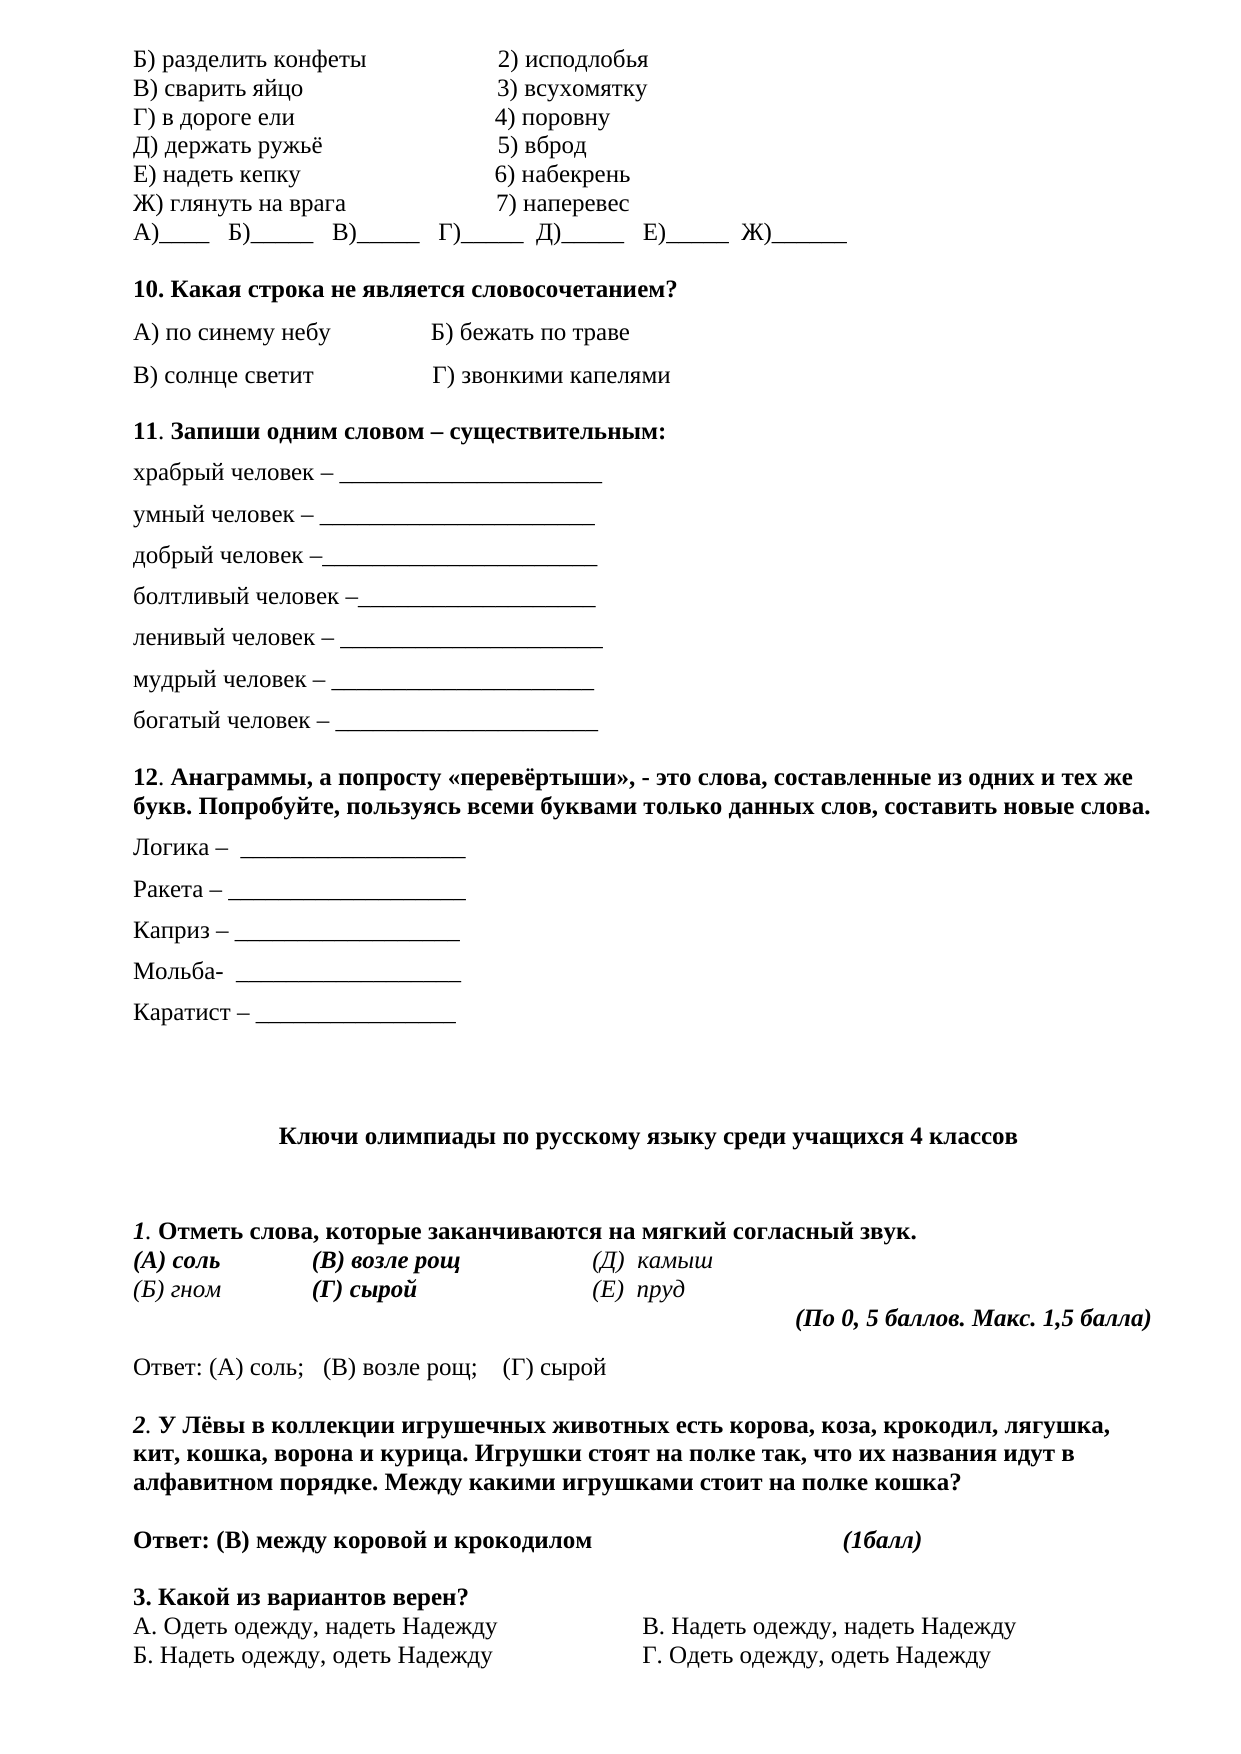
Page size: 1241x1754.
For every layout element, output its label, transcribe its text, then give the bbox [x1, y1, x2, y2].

text богатый человек – _____________________ [133, 705, 1152, 734]
text Мольба- __________________ [133, 956, 1152, 985]
text Ключи олимпиады по русскому языку среди учащихся 4 классов [133, 1121, 1152, 1150]
text А) по синему небу Б) бежать по траве [133, 317, 1152, 346]
text (Б) гном (Г) сырой (Е) пруд [133, 1274, 1152, 1303]
text Ж) глянуть на врага 7) наперевес [133, 188, 1152, 217]
text В) сварить яйцо 3) всухомятку [133, 73, 1152, 102]
text добрый человек –______________________ [133, 540, 1152, 569]
table_cell Г. Одеть одежду, одеть Надежду [631, 1640, 1140, 1668]
text болтливый человек –___________________ [133, 581, 1152, 610]
text умный человек – ______________________ [133, 499, 1152, 527]
text Логика – __________________ [133, 832, 1152, 861]
text Каприз – __________________ [133, 915, 1152, 944]
text Ответ: (А) соль; (В) возле рощ; (Г) сырой [133, 1352, 1152, 1381]
text Ракета – ___________________ [133, 874, 1152, 902]
text Д) держать ружьё 5) вброд [133, 131, 1152, 159]
table_cell Б. Надеть одежду, одеть Надежду [122, 1640, 631, 1668]
text А)____ Б)_____ В)_____ Г)_____ Д)_____ Е)_____ Ж)______ [133, 217, 1152, 246]
text 1. Отметь слова, которые заканчиваются на мягкий согласный звук. [133, 1216, 1152, 1245]
text 10. Какая строка не является словосочетанием? [133, 274, 1152, 303]
text Г) в дороге ели 4) поровну [133, 102, 1152, 131]
text (А) соль (В) возле рощ (Д) камыш [133, 1245, 1152, 1274]
text ленивый человек – _____________________ [133, 622, 1152, 651]
text 11. Запиши одним словом – существительным: [133, 416, 1152, 445]
text Ответ: (В) между коровой и крокодилом (1балл) [133, 1525, 1152, 1553]
text храбрый человек – _____________________ [133, 457, 1152, 486]
text 3. Какой из вариантов верен? [133, 1582, 1152, 1611]
table_header А. Одеть одежду, надеть Надежду [122, 1611, 631, 1640]
text мудрый человек – _____________________ [133, 664, 1152, 692]
text Б) разделить конфеты 2) исподлобья [133, 44, 1152, 73]
text 2. У Лёвы в коллекции игрушечных животных есть корова, коза, крокодил, лягушка, кит, кошка, ворона и курица. Игрушки стоят на полке так, что их названия идут в алфавитном порядке. Между какими игрушками стоит на полке кошка? [133, 1410, 1152, 1496]
text Е) надеть кепку 6) набекрень [133, 159, 1152, 188]
text 12. Анаграммы, а попросту «перевёртыши», - это слова, составленные из одних и тех же букв. Попробуйте, пользуясь всеми буквами только данных слов, составить новые слова. [133, 762, 1152, 820]
text В) солнце светит Г) звонкими капелями [133, 361, 1152, 389]
text (По 0, 5 баллов. Макс. 1,5 балла) [133, 1303, 1152, 1331]
table_header В. Надеть одежду, надеть Надежду [631, 1611, 1140, 1640]
text Каратист – ________________ [133, 997, 1152, 1026]
